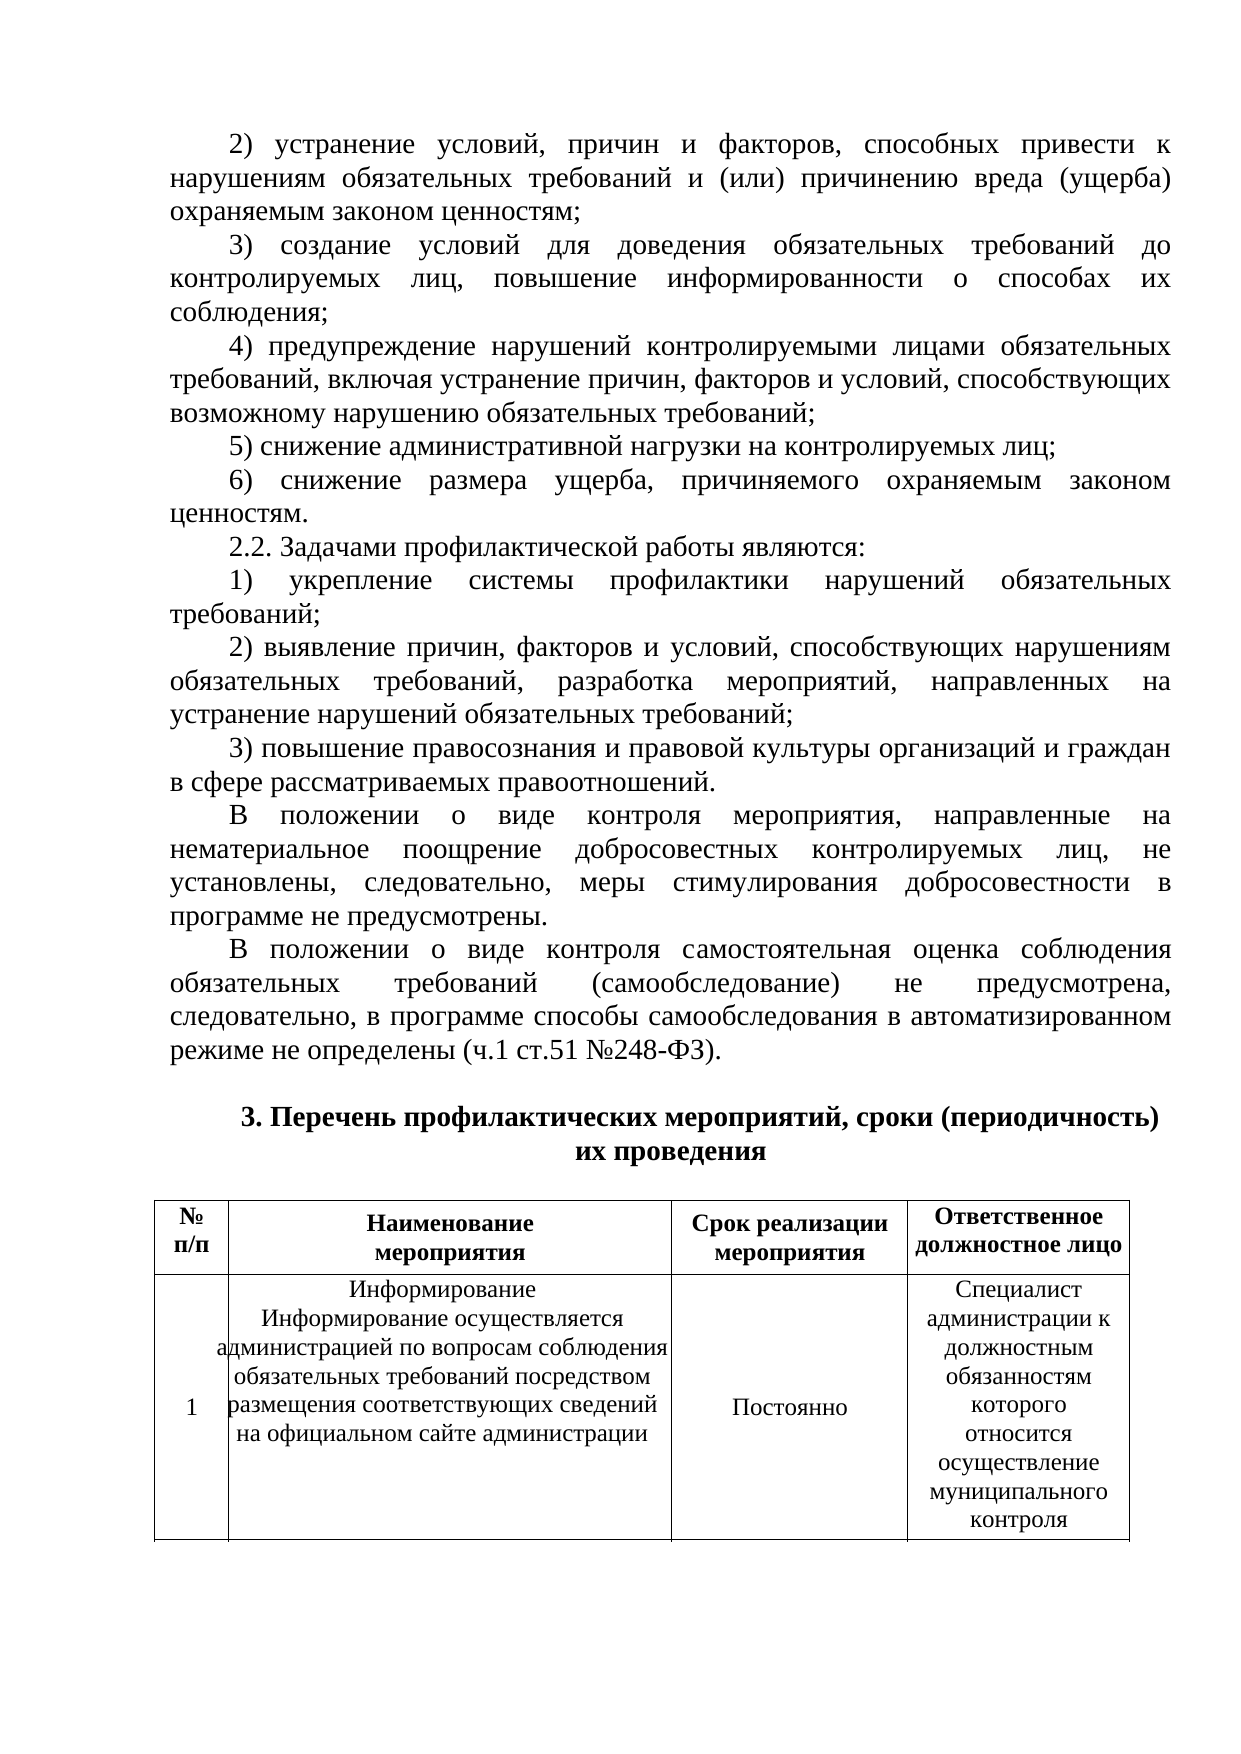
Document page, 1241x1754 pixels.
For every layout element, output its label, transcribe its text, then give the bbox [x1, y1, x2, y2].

text 3. Перечень профилактических мероприятий, сроки (периодичность) их проведения [767, 1099, 1172, 1166]
table_cell Специалист администрации к должностным обязанностям которого относится осуществление муниципального контроля [908, 1275, 1129, 1539]
table_header № п/п [155, 1201, 228, 1273]
text 3) повышение правосознания и правовой культуры организаций и граждан в сфере рассматриваемых правоотношений. [169, 730, 1172, 797]
text 2) выявление причин, факторов и условий, способствующих нарушениям обязательных требований, разработка мероприятий, направленных на устранение нарушений обязательных требований; [169, 629, 1172, 730]
text В положении о виде контроля самостоятельная оценка соблюдения обязательных требований (самообследование) не предусмотрена, следовательно, в программе способы самообследования в автоматизированном режиме не определены (ч.1 ст.51 №248-ФЗ). [169, 931, 1172, 1066]
text В положении о виде контроля мероприятия, направленные на нематериальное поощрение добросовестных контролируемых лиц, не установлены, следовательно, меры стимулирования добросовестности в программе не предусмотрены. [169, 797, 1172, 931]
text 6) снижение размера ущерба, причиняемого охраняемым законом ценностям. [169, 462, 1172, 529]
table_cell 1 [155, 1275, 228, 1539]
table_header Ответственное должностное лицо [908, 1201, 1129, 1273]
text 4) предупреждение нарушений контролируемыми лицами обязательных требований, включая устранение причин, факторов и условий, способствующих возможному нарушению обязательных требований; [169, 328, 1172, 428]
text 3) создание условий для доведения обязательных требований до контролируемых лиц, повышение информированности о способах их соблюдения; [169, 227, 1172, 328]
text 2.2. Задачами профилактической работы являются: [169, 529, 1172, 562]
text 5) снижение административной нагрузки на контролируемых лиц; [169, 428, 1172, 462]
table_cell Постоянно [672, 1275, 907, 1539]
table_header Наименование мероприятия [229, 1201, 671, 1273]
table_cell Информирование Информирование осуществляется администрацией по вопросам соблюдения обязательных требований посредством размещения соответствующих сведений на официальном сайте администрации [229, 1275, 671, 1539]
table_header Срок реализации мероприятия [672, 1201, 907, 1273]
text 2) устранение условий, причин и факторов, способных привести к нарушениям обязательных требований и (или) причинению вреда (ущерба) охраняемым законом ценностям; [169, 126, 1172, 227]
text 1) укрепление системы профилактики нарушений обязательных требований; [169, 562, 1172, 629]
text 3. Перечень профилактических мероприятий, сроки (периодичность) их проведения [169, 1099, 575, 1166]
